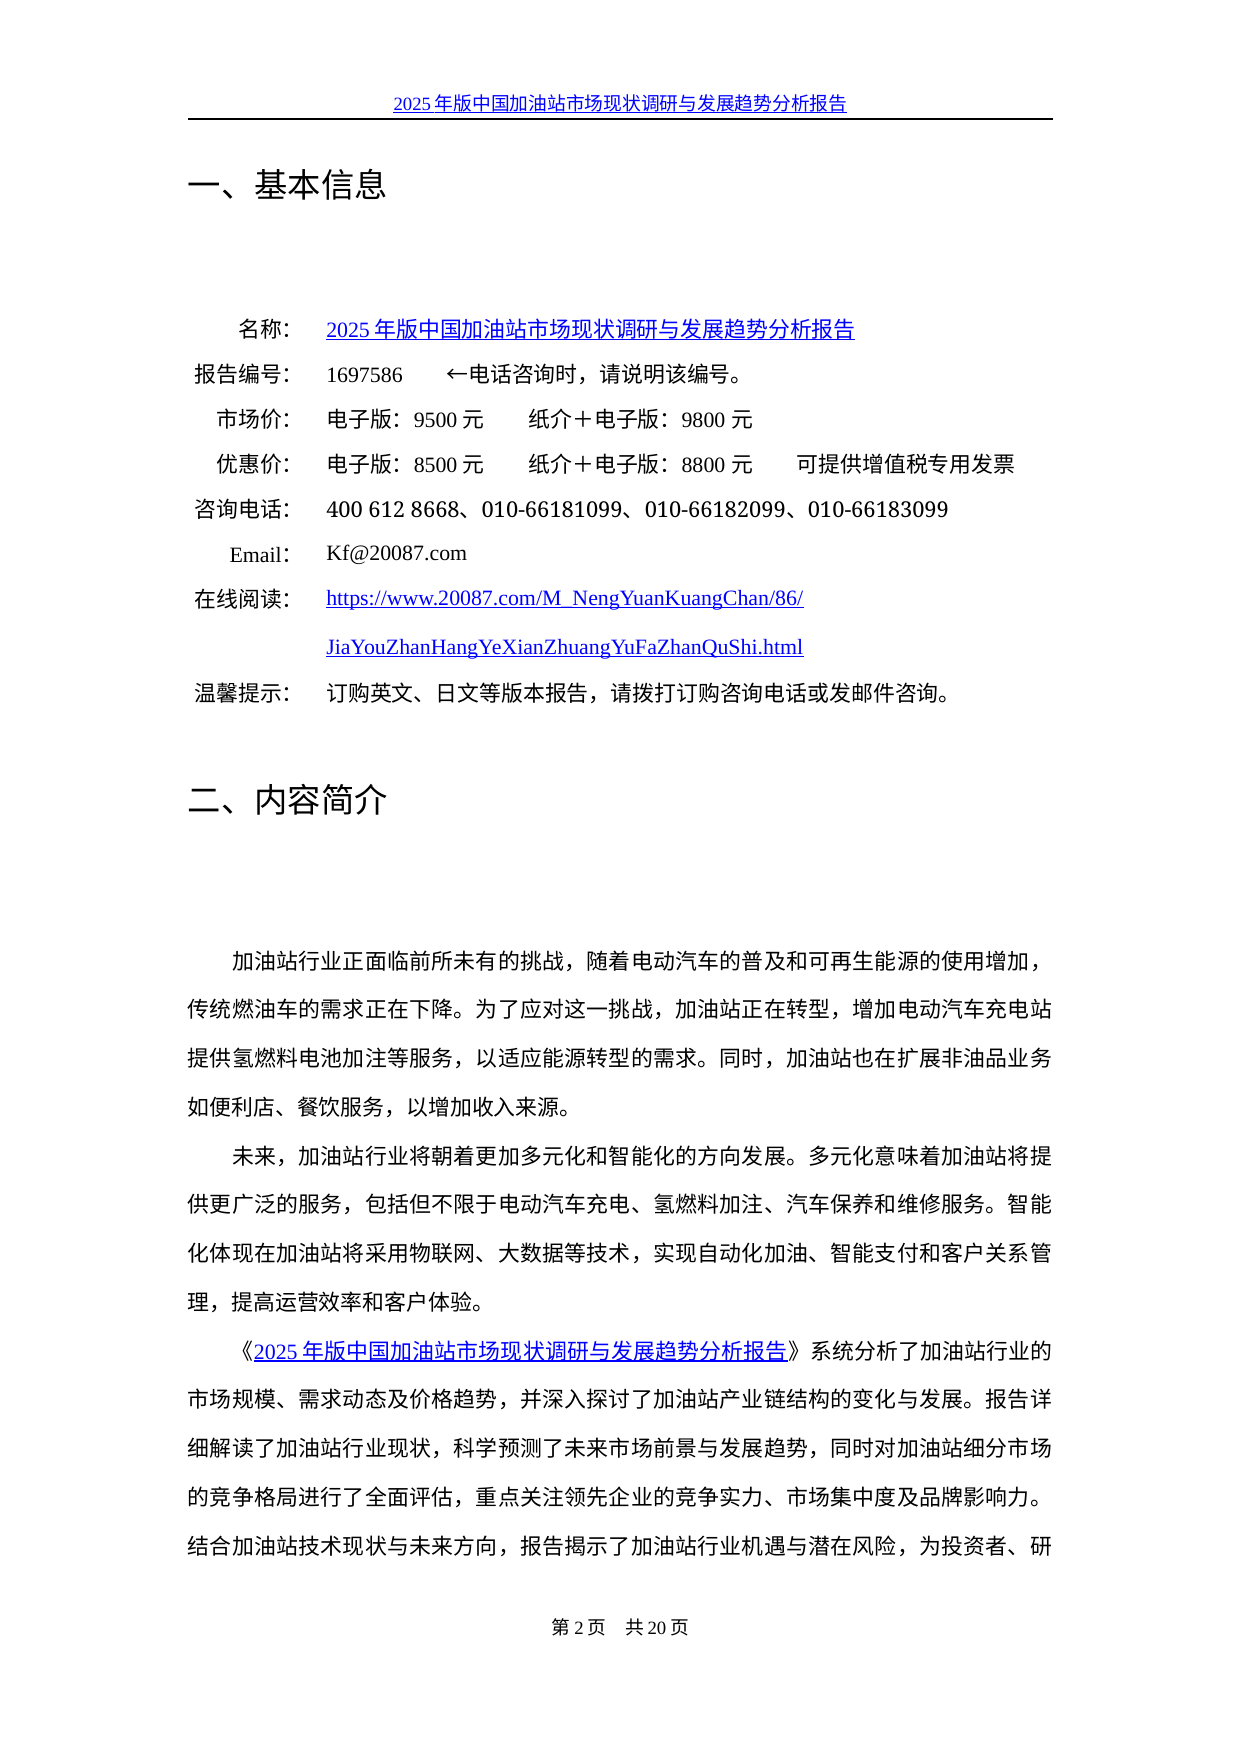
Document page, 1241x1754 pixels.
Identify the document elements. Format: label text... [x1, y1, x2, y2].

table_cell 市场价： [167, 402, 315, 447]
table_cell 报告编号： [167, 357, 315, 402]
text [187, 943, 1053, 1561]
table_header 2025年版中国加油站市场现状调研与发展趋势分析报告 [315, 312, 1073, 357]
table_cell Email： [167, 537, 315, 582]
table_header 名称： [167, 312, 315, 357]
table_cell 在线阅读： [167, 582, 315, 675]
table_cell Kf@20087.com [315, 537, 1073, 582]
table_cell 订购英文、日文等版本报告，请拨打订购咨询电话或发邮件咨询。 [315, 675, 1073, 720]
table_cell [315, 582, 1073, 675]
table_cell 温馨提示： [167, 675, 315, 720]
table_cell 电子版：9500 元 纸介＋电子版：9800 元 [315, 402, 1073, 447]
title 一、基本信息 [187, 150, 1053, 215]
table_cell 400 612 8668、010-66181099、010-66182099、010-66183099 [315, 492, 1073, 537]
table_cell 电子版：8500 元 纸介＋电子版：8800 元 可提供增值税专用发票 [315, 447, 1073, 492]
table_cell 1697586 ←电话咨询时，请说明该编号。 [315, 357, 1073, 402]
table_cell 优惠价： [167, 447, 315, 492]
title 二、内容简介 [187, 766, 1053, 831]
table_cell 咨询电话： [167, 492, 315, 537]
